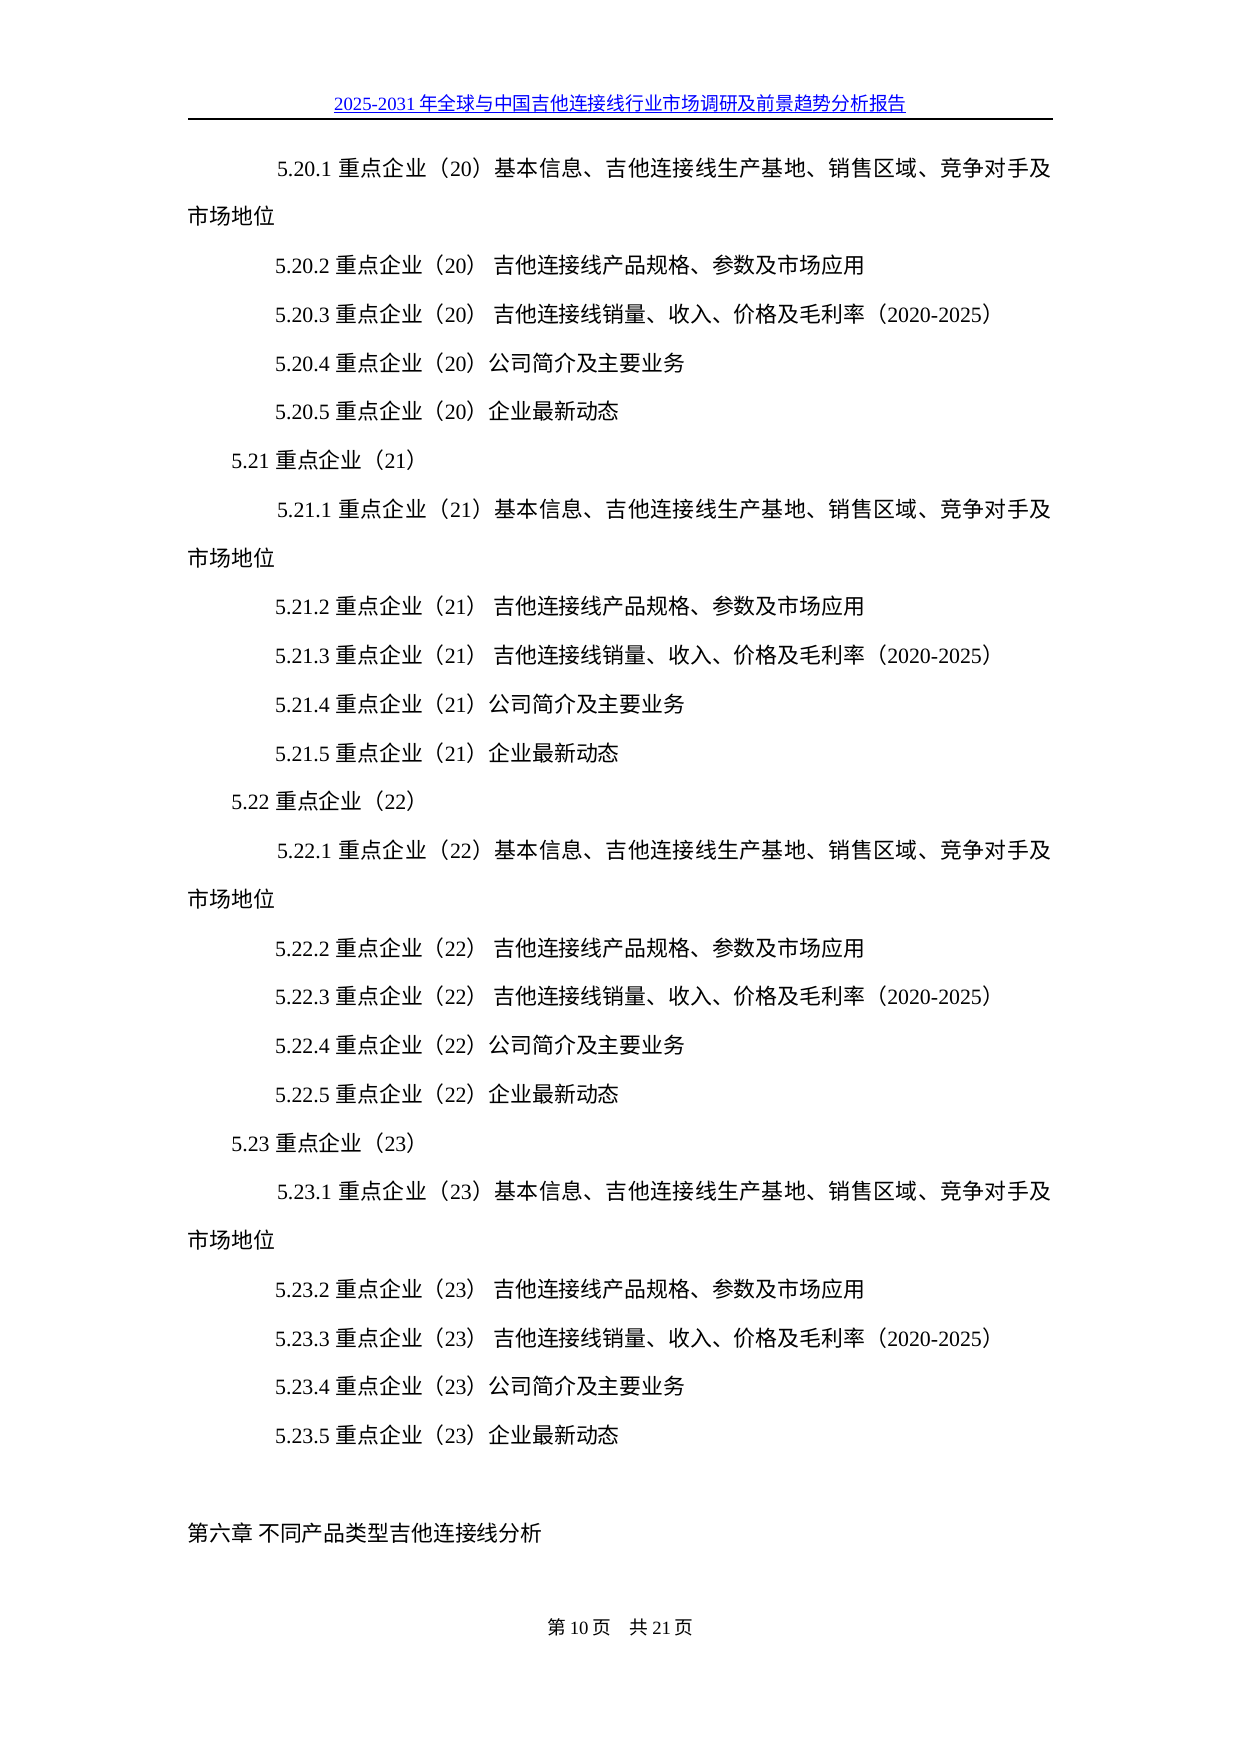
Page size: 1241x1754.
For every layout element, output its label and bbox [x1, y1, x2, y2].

text [187, 150, 1053, 1548]
